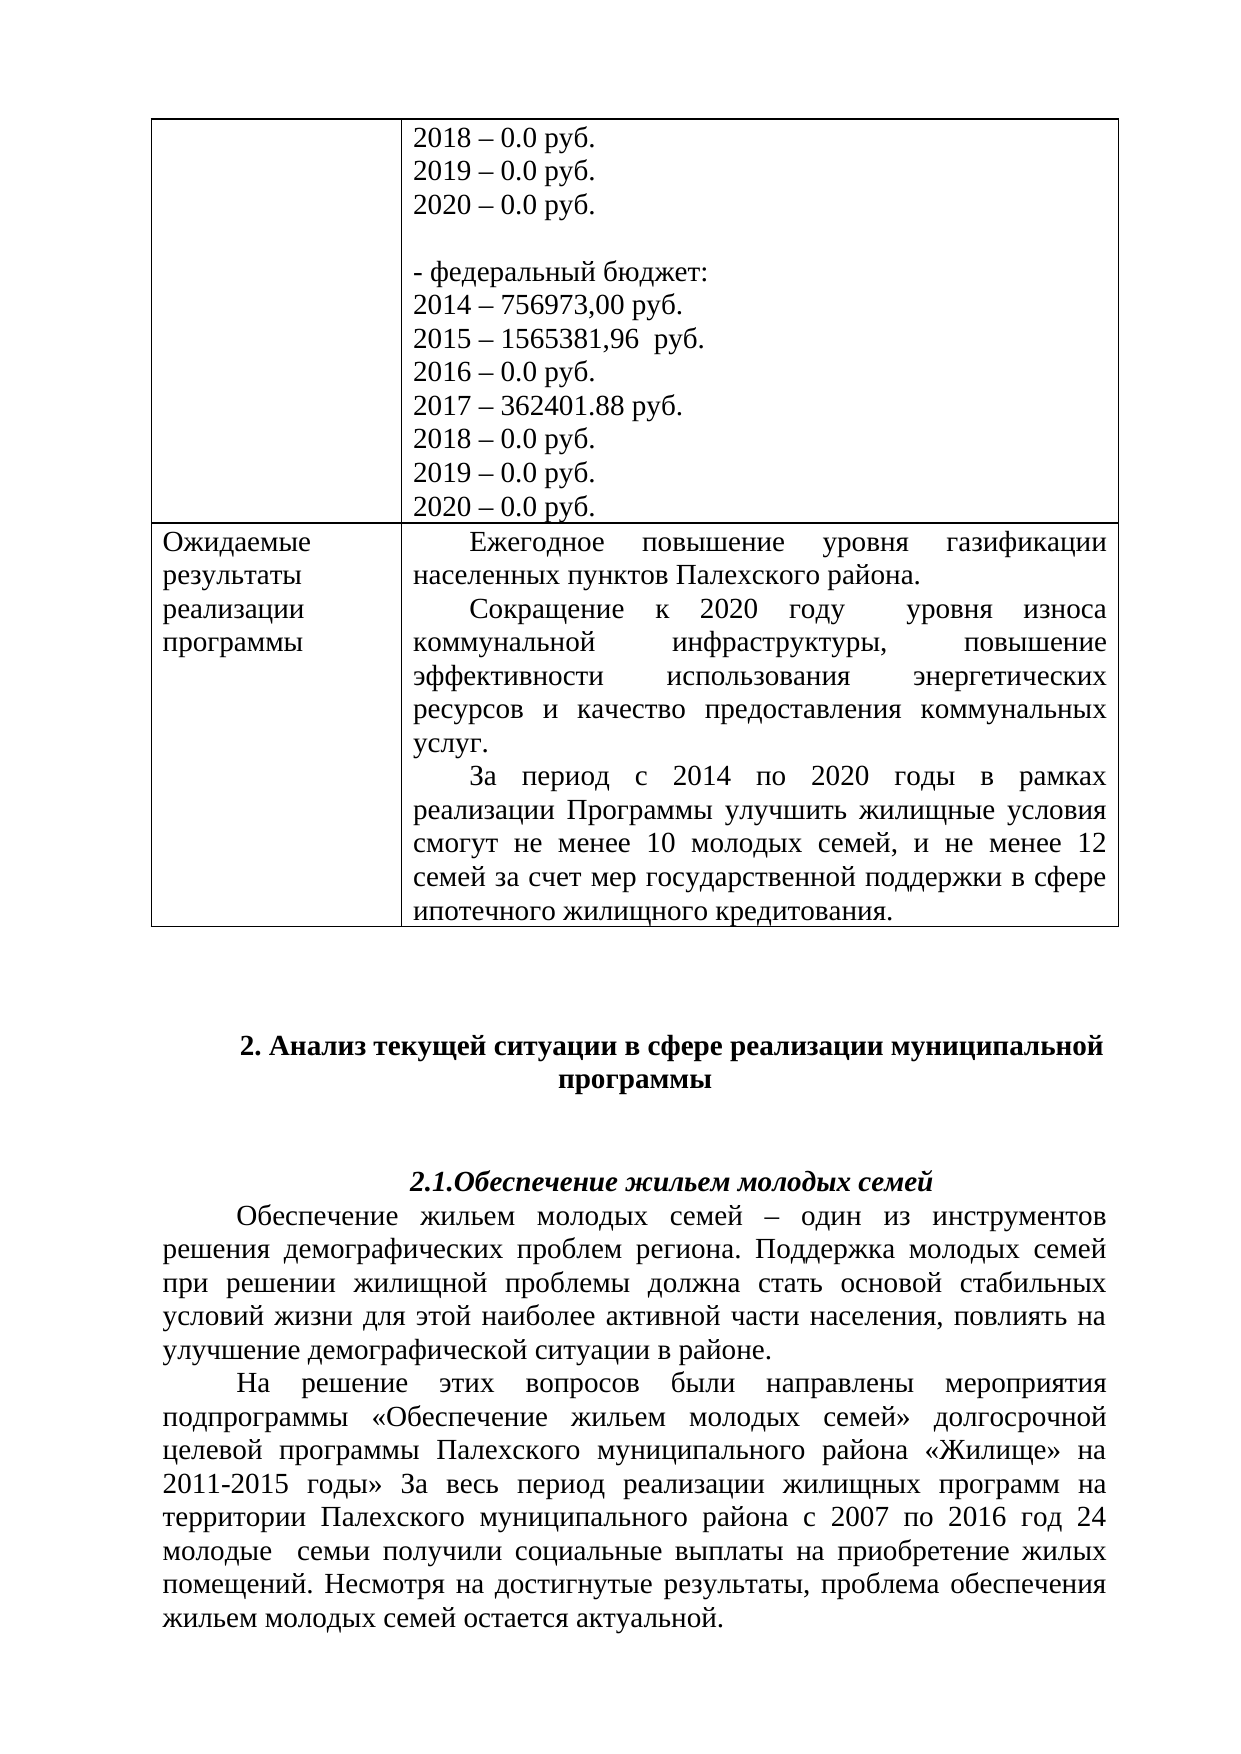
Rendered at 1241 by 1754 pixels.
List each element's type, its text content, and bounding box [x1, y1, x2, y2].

table_cell Ожидаемые результаты реализации программы [152, 524, 401, 926]
table_cell Ежегодное повышение уровня газификации населенных пунктов Палехского района. Сокращение к 2020 году уровня износа коммунальной инфраструктуры, повышение эффективности использования энергетических ресурсов и качество предоставления коммунальных услуг. За период с 2014 по 2020 годы в рамках реализации Программы улучшить жилищные условия смогут не менее 10 молодых семей, и не менее 12 семей за счет мер государственной поддержки в сфере ипотечного жилищного кредитования. [402, 524, 1118, 926]
subtitle 2. Анализ текущей ситуации в сфере реализации муниципальной программы [162, 1028, 1107, 1095]
text 2.1.Обеспечение жильем молодых семей [162, 1164, 1107, 1198]
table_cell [152, 120, 401, 522]
text Обеспечение жильем молодых семей – один из инструментов решения демографических проблем региона. Поддержка молодых семей при решении жилищной проблемы должна стать основой стабильных условий жизни для этой наиболее активной части населения, повлиять на улучшение демографической ситуации в районе. [162, 1198, 1107, 1365]
text На решение этих вопросов были направлены мероприятия подпрограммы «Обеспечение жильем молодых семей» долгосрочной целевой программы Палехского муниципального района «Жилище» на 2011-2015 годы» За весь период реализации жилищных программ на территории Палехского муниципального района с 2007 по 2016 год 24 молодые семьи получили социальные выплаты на приобретение жилых помещений. Несмотря на достигнутые результаты, проблема обеспечения жильем молодых семей остается актуальной. [162, 1365, 1107, 1634]
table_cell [402, 120, 1118, 522]
